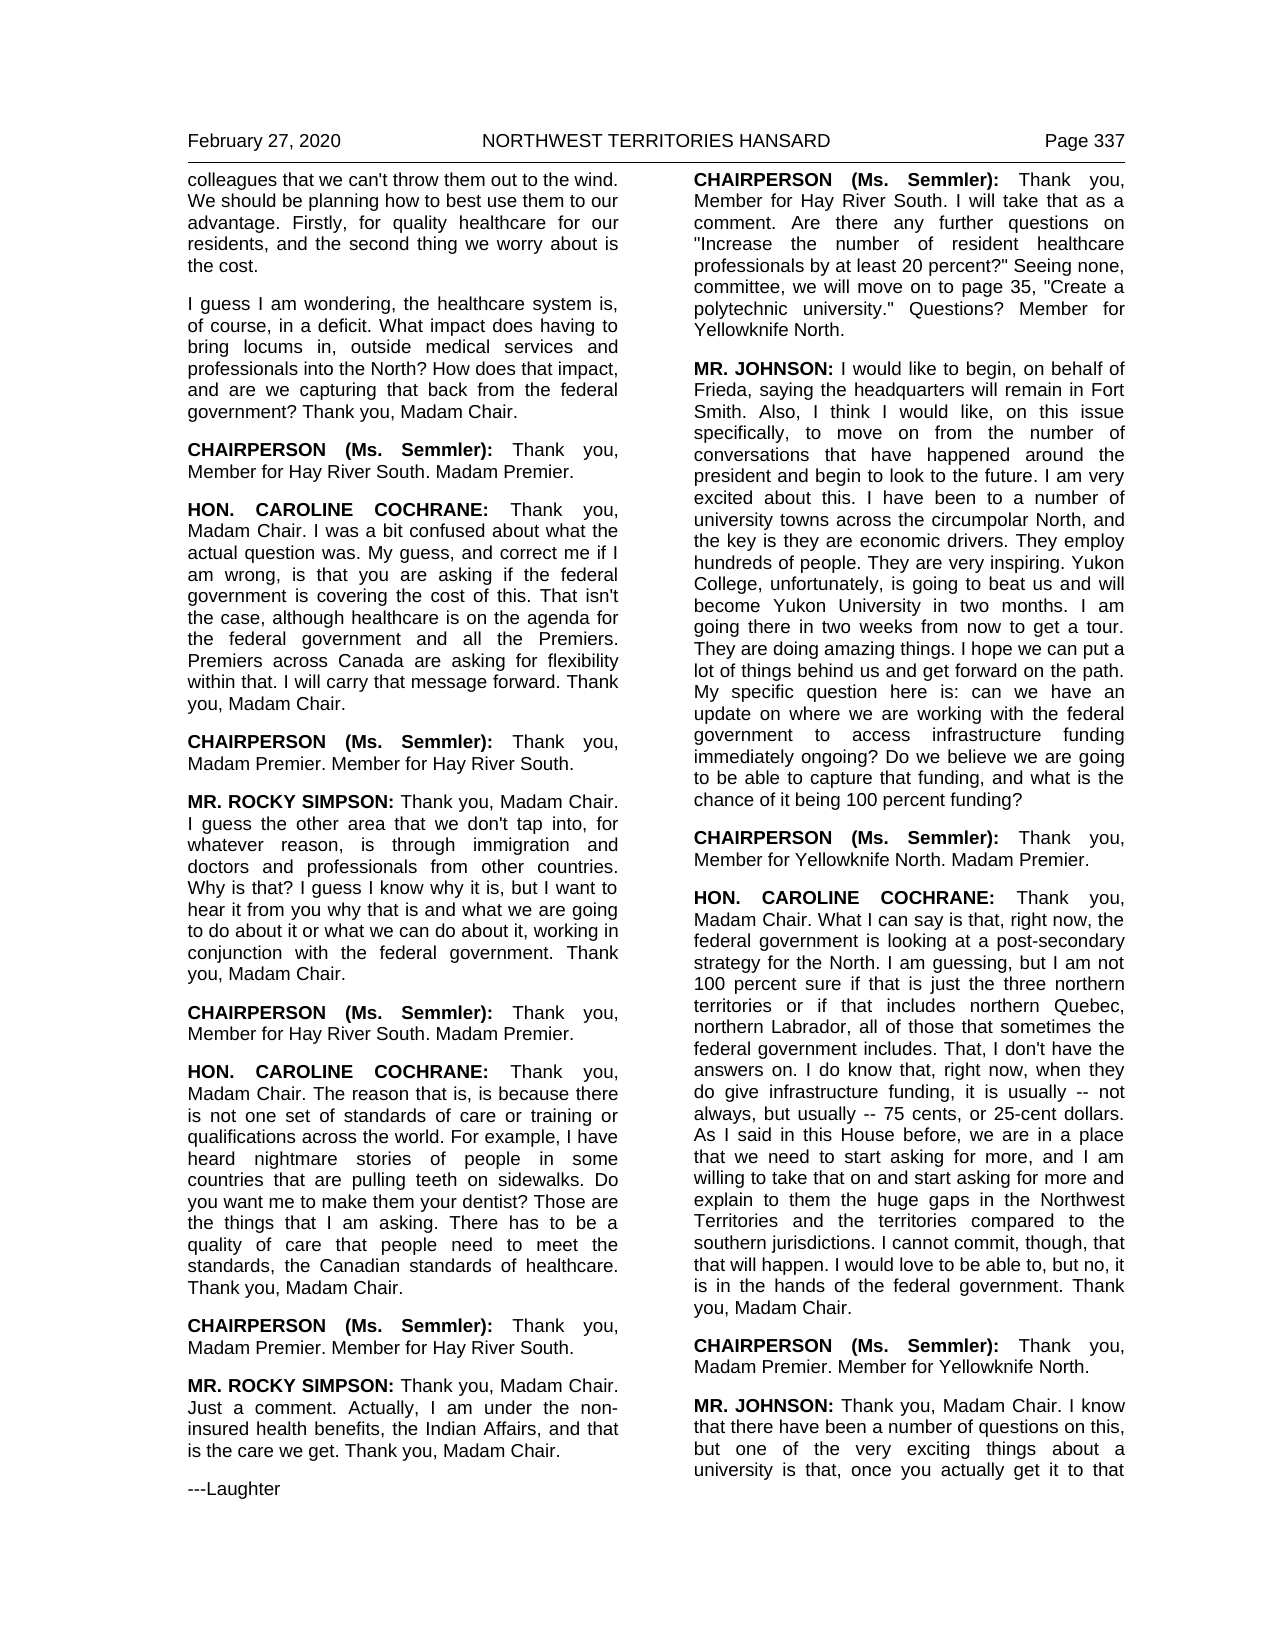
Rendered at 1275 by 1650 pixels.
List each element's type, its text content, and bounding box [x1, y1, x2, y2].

text MR. JOHNSON: I would like to begin, on behalf of Frieda, saying the headquarters will remain in Fort Smith. Also, I think I would like, on this issue specifically, to move on from the number of conversations that have happened around the president and begin to look to the future. I am very excited about this. I have been to a number of university towns across the circumpolar North, and the key is they are economic drivers. They employ hundreds of people. They are very inspiring. Yukon College, unfortunately, is going to beat us and will become Yukon University in two months. I am going there in two weeks from now to get a tour. They are doing amazing things. I hope we can put a lot of things behind us and get forward on the path. My specific question here is: can we have an update on where we are working with the federal government to access infrastructure funding immediately ongoing? Do we believe we are going to be able to capture that funding, and what is the chance of it being 100 percent funding? [694, 357, 1125, 810]
text CHAIRPERSON (Ms. Semmler): Thank you, Madam Premier. Member for Hay River South. [187, 1315, 619, 1358]
text MR. ROCKY SIMPSON: Thank you, Madam Chair. Just a comment. Actually, I am under the non-insured health benefits, the Indian Affairs, and that is the care we get. Thank you, Madam Chair. [187, 1375, 619, 1461]
text HON. CAROLINE COCHRANE: Thank you, Madam Chair. What I can say is that, right now, the federal government is looking at a post-secondary strategy for the North. I am guessing, but I am not 100 percent sure if that is just the three northern territories or if that includes northern Quebec, northern Labrador, all of those that sometimes the federal government includes. That, I don't have the answers on. I do know that, right now, when they do give infrastructure funding, it is usually -- not always, but usually -- 75 cents, or 25-cent dollars. As I said in this House before, we are in a place that we need to start asking for more, and I am willing to take that on and start asking for more and explain to them the huge gaps in the Northwest Territories and the territories compared to the southern jurisdictions. I cannot commit, though, that that will happen. I would love to be able to, but no, it is in the hands of the federal government. Thank you, Madam Chair. [694, 887, 1125, 1318]
text CHAIRPERSON (Ms. Semmler): Thank you, Madam Premier. Member for Yellowknife North. [694, 1335, 1125, 1378]
text HON. CAROLINE COCHRANE: Thank you, Madam Chair. I was a bit confused about what the actual question was. My guess, and correct me if I am wrong, is that you are asking if the federal government is covering the cost of this. That isn't the case, although healthcare is on the agenda for the federal government and all the Premiers. Premiers across Canada are asking for flexibility within that. I will carry that message forward. Thank you, Madam Chair. [187, 499, 619, 714]
text I guess I am wondering, the healthcare system is, of course, in a deficit. What impact does having to bring locums in, outside medical services and professionals into the North? How does that impact, and are we capturing that back from the federal government? Thank you, Madam Chair. [187, 293, 619, 422]
text ---Laughter [187, 1478, 619, 1499]
text CHAIRPERSON (Ms. Semmler): Thank you, Member for Hay River South. Madam Premier. [187, 439, 619, 482]
text MR. ROCKY SIMPSON: Thank you, Madam Chair. I guess the other area that we don't tap into, for whatever reason, is through immigration and doctors and professionals from other countries. Why is that? I guess I know why it is, but I want to hear it from you why that is and what we are going to do about it or what we can do about it, working in conjunction with the federal government. Thank you, Madam Chair. [187, 791, 619, 985]
text HON. CAROLINE COCHRANE: Thank you, Madam Chair. The reason that is, is because there is not one set of standards of care or training or qualifications across the world. For example, I have heard nightmare stories of people in some countries that are pulling teeth on sidewalks. Do you want me to make them your dentist? Those are the things that I am asking. There has to be a quality of care that people need to meet the standards, the Canadian standards of healthcare. Thank you, Madam Chair. [187, 1061, 619, 1298]
text CHAIRPERSON (Ms. Semmler): Thank you, Member for Yellowknife North. Madam Premier. [694, 827, 1125, 870]
text CHAIRPERSON (Ms. Semmler): Thank you, Member for Hay River South. Madam Premier. [187, 1001, 619, 1044]
text CHAIRPERSON (Ms. Semmler): Thank you, Member for Hay River South. I will take that as a comment. Are there any further questions on "Increase the number of resident healthcare professionals by at least 20 percent?" Seeing none, committee, we will move on to page 35, "Create a polytechnic university." Questions? Member for Yellowknife North. [694, 168, 1125, 341]
text CHAIRPERSON (Ms. Semmler): Thank you, Madam Premier. Member for Hay River South. [187, 731, 619, 774]
